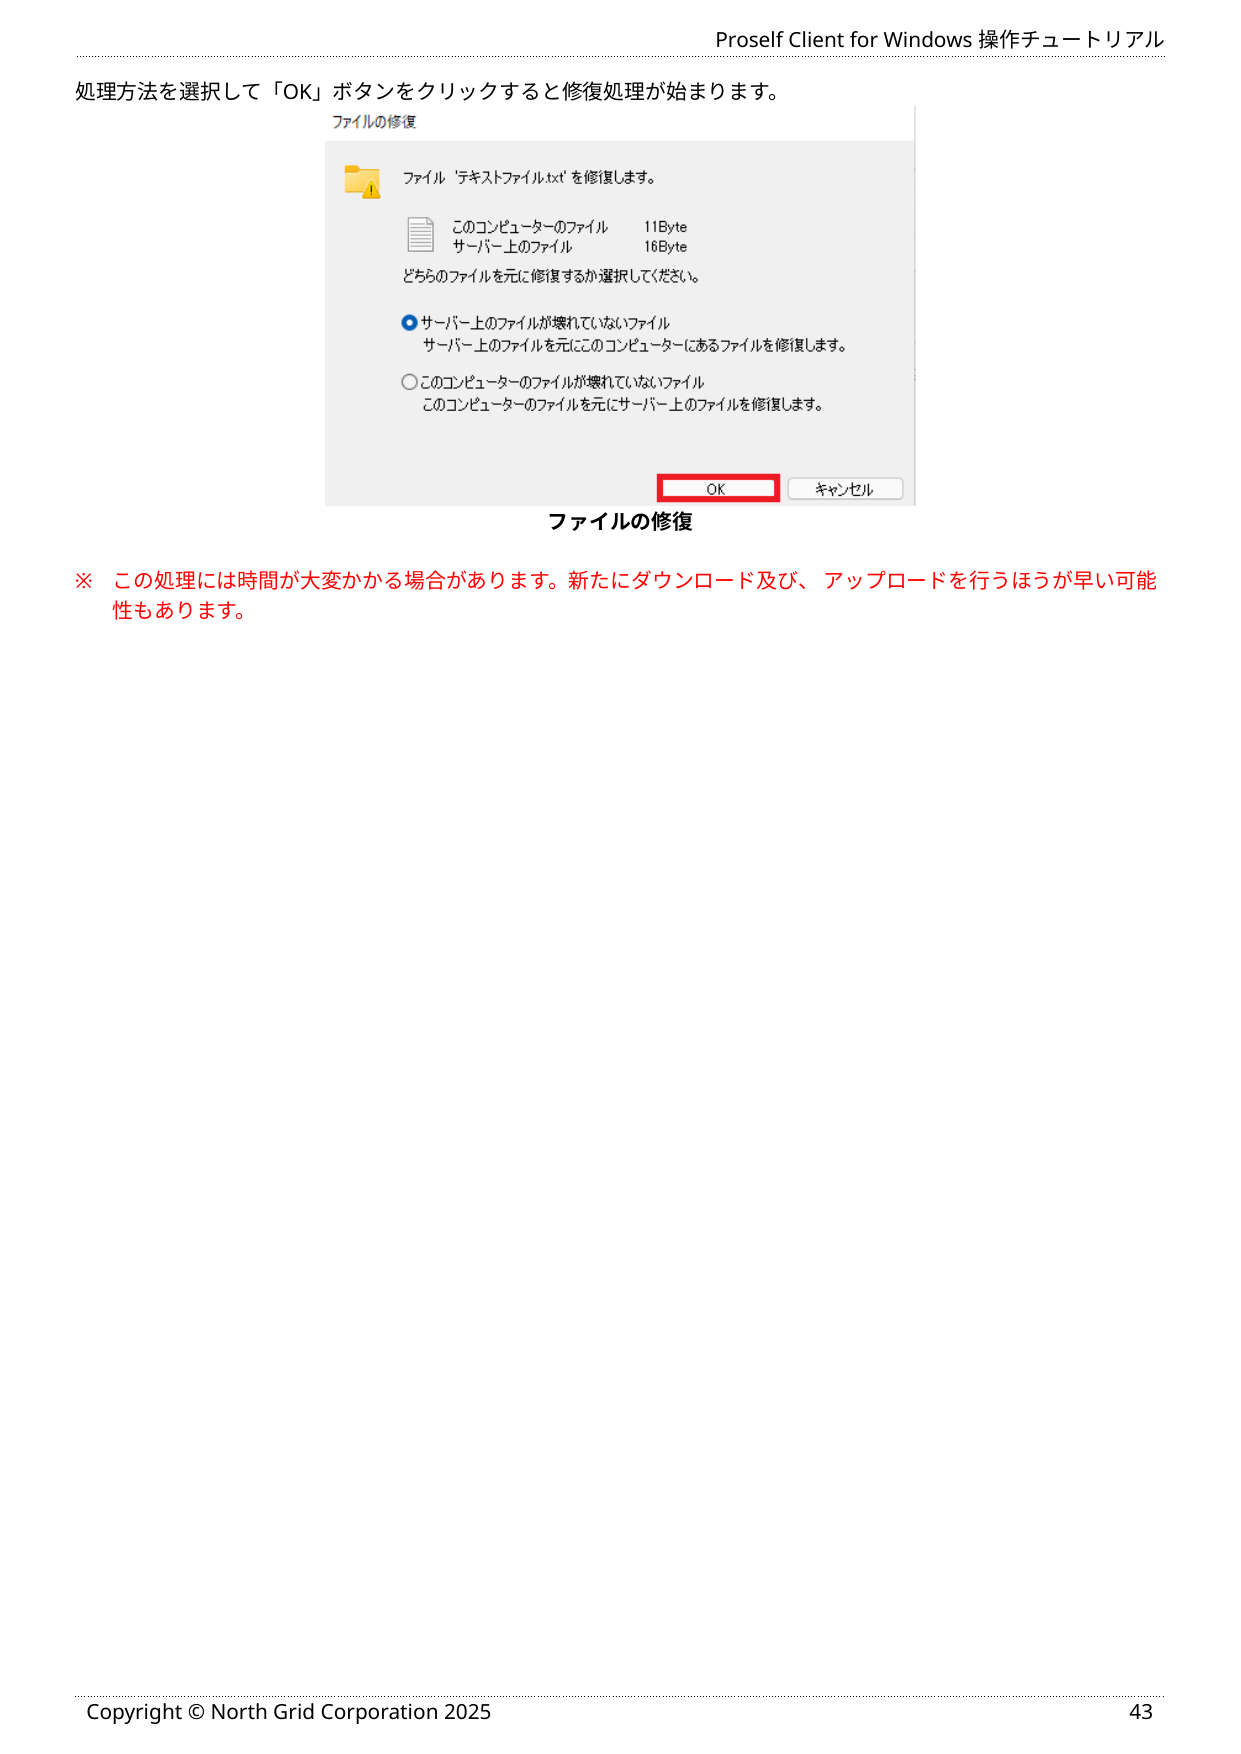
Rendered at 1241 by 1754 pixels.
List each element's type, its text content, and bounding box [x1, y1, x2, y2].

text ファイルの修復 [75, 505, 1165, 535]
picture [325, 105, 916, 506]
list この処理には時間が大変かかる場合があります。新たにダウンロード及び、 アップロードを行うほうが早い可能性もあります。 [75, 564, 1165, 624]
text 処理方法を選択して「OK」ボタンをクリックすると修復処理が始まります。 [75, 75, 1165, 105]
